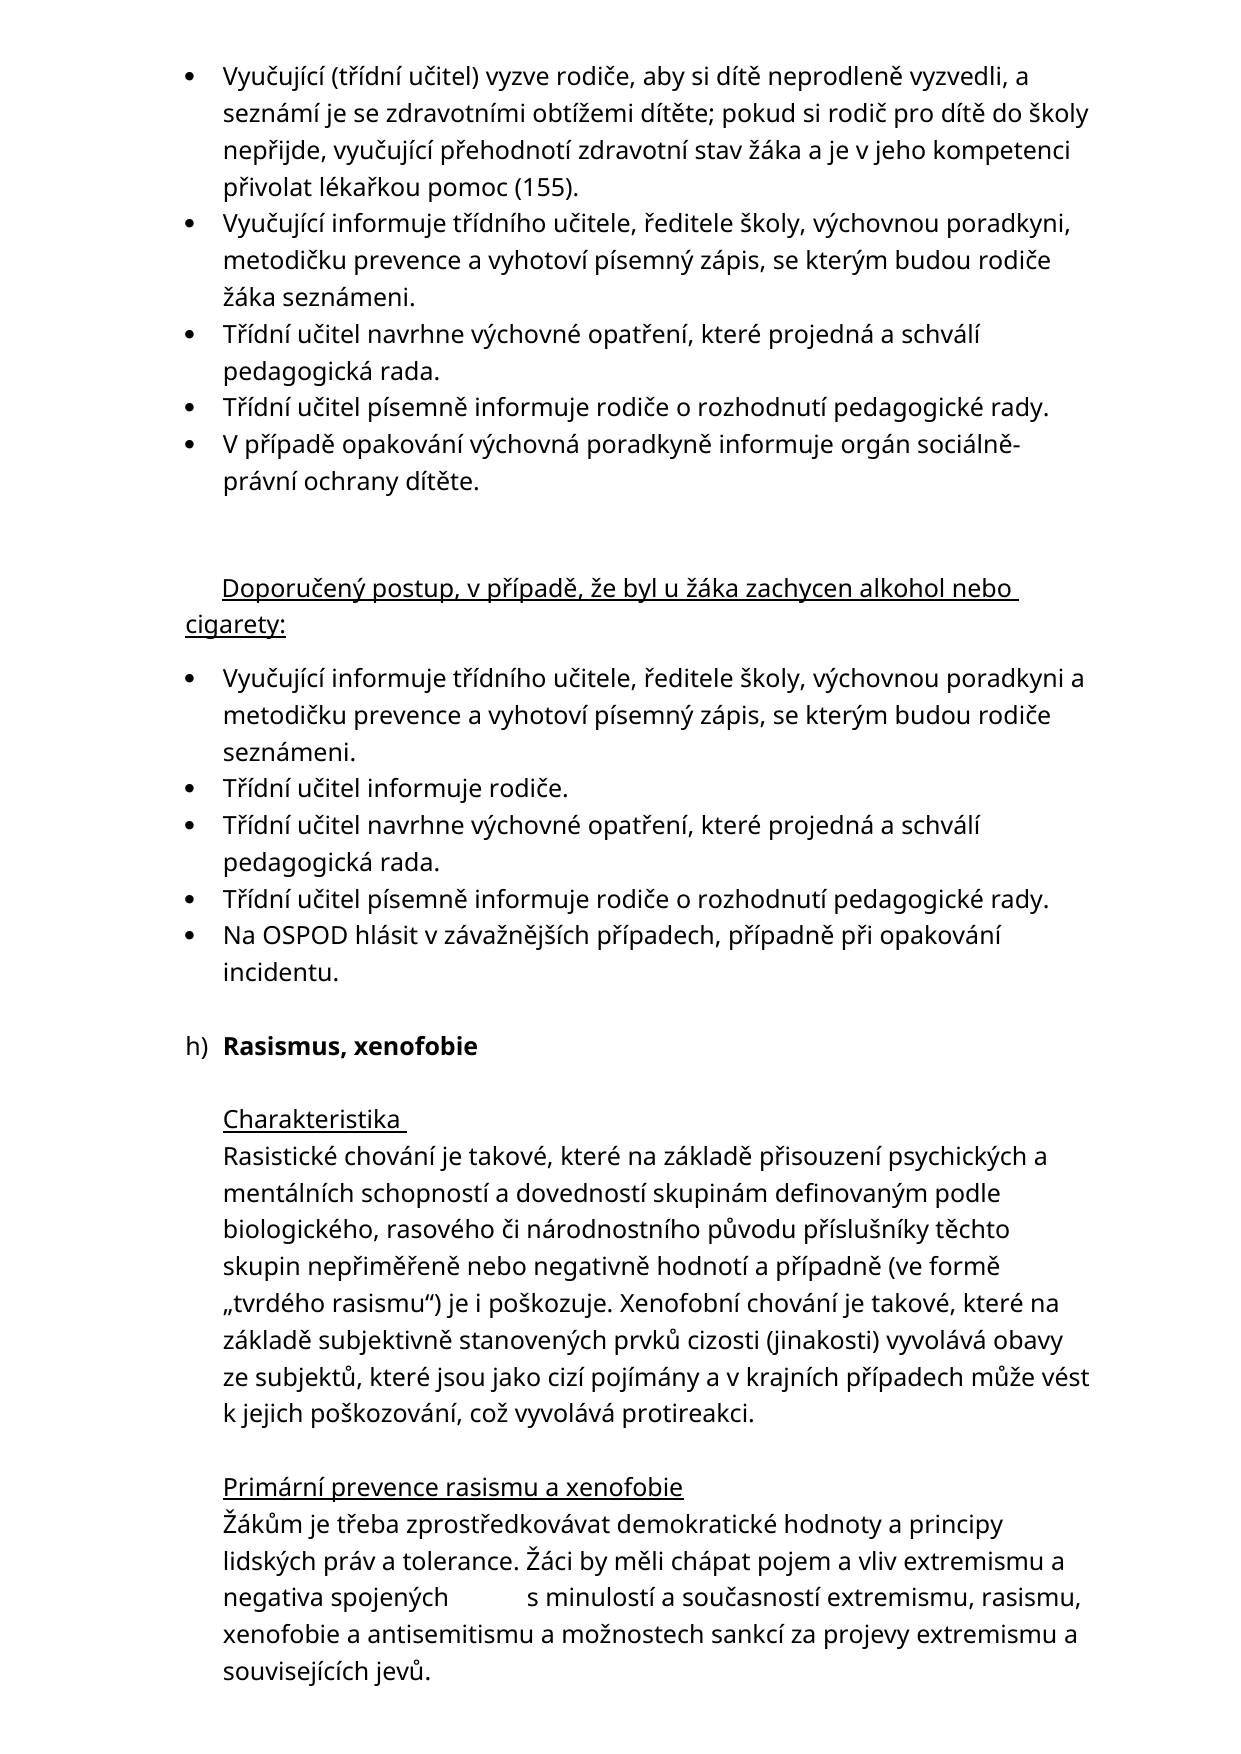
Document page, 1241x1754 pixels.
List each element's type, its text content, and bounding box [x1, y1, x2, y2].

list Na OSPOD hlásit v závažnějších případech, případně při opakování incidentu. [185, 918, 1092, 989]
list Třídní učitel informuje rodiče. [185, 771, 1092, 805]
list Vyučující informuje třídního učitele, ředitele školy, výchovnou poradkyni, metodičku prevence a vyhotoví písemný zápis, se kterým budou rodiče žáka seznámeni. [185, 206, 1092, 314]
list Žákům je třeba zprostředkovávat demokratické hodnoty a principy lidských práv a tolerance. Žáci by měli chápat pojem a vliv extremismu a negativa spojených s minulostí a současností extremismu, rasismu, xenofobie a antisemitismu a možnostech sankcí za projevy extremismu a souvisejících jevů. [223, 1506, 1092, 1687]
list Třídní učitel navrhne výchovné opatření, které projedná a schválí pedagogická rada. [185, 808, 1092, 878]
list Rasistické chování je takové, které na základě přisouzení psychických a mentálních schopností a dovedností skupinám definovaným podle biologického, rasového či národnostního původu příslušníky těchto skupin nepřiměřeně nebo negativně hodnotí a případně (ve formě „tvrdého rasismu“) je i poškozuje. Xenofobní chování je takové, které na základě subjektivně stanovených prvků cizosti (jinakosti) vyvolává obavy ze subjektů, které jsou jako cizí pojímány a v krajních případech může vést k jejich poškozování, což vyvolává protireakci. [223, 1139, 1092, 1430]
list Charakteristika [223, 1102, 1092, 1136]
list Třídní učitel navrhne výchovné opatření, které projedná a schválí pedagogická rada. [185, 316, 1092, 387]
list Třídní učitel písemně informuje rodiče o rozhodnutí pedagogické rady. [185, 881, 1092, 915]
list Vyučující (třídní učitel) vyzve rodiče, aby si dítě neprodleně vyzvedli, a seznámí je se zdravotními obtížemi dítěte; pokud si rodič pro dítě do školy nepřijde, vyučující přehodnotí zdravotní stav žáka a je v jeho kompetenci přivolat lékařkou pomoc (155). [185, 59, 1092, 203]
list Rasismus, xenofobie [185, 1028, 1092, 1062]
text Doporučený postup, v případě, že byl u žáka zachycen alkohol nebo cigarety: [185, 570, 1092, 641]
list Primární prevence rasismu a xenofobie [223, 1469, 1092, 1504]
list V případě opakování výchovná poradkyně informuje orgán sociálně-právní ochrany dítěte. [185, 427, 1092, 498]
list Vyučující informuje třídního učitele, ředitele školy, výchovnou poradkyni a metodičku prevence a vyhotoví písemný zápis, se kterým budou rodiče seznámeni. [185, 661, 1092, 768]
list Třídní učitel písemně informuje rodiče o rozhodnutí pedagogické rady. [185, 390, 1092, 424]
